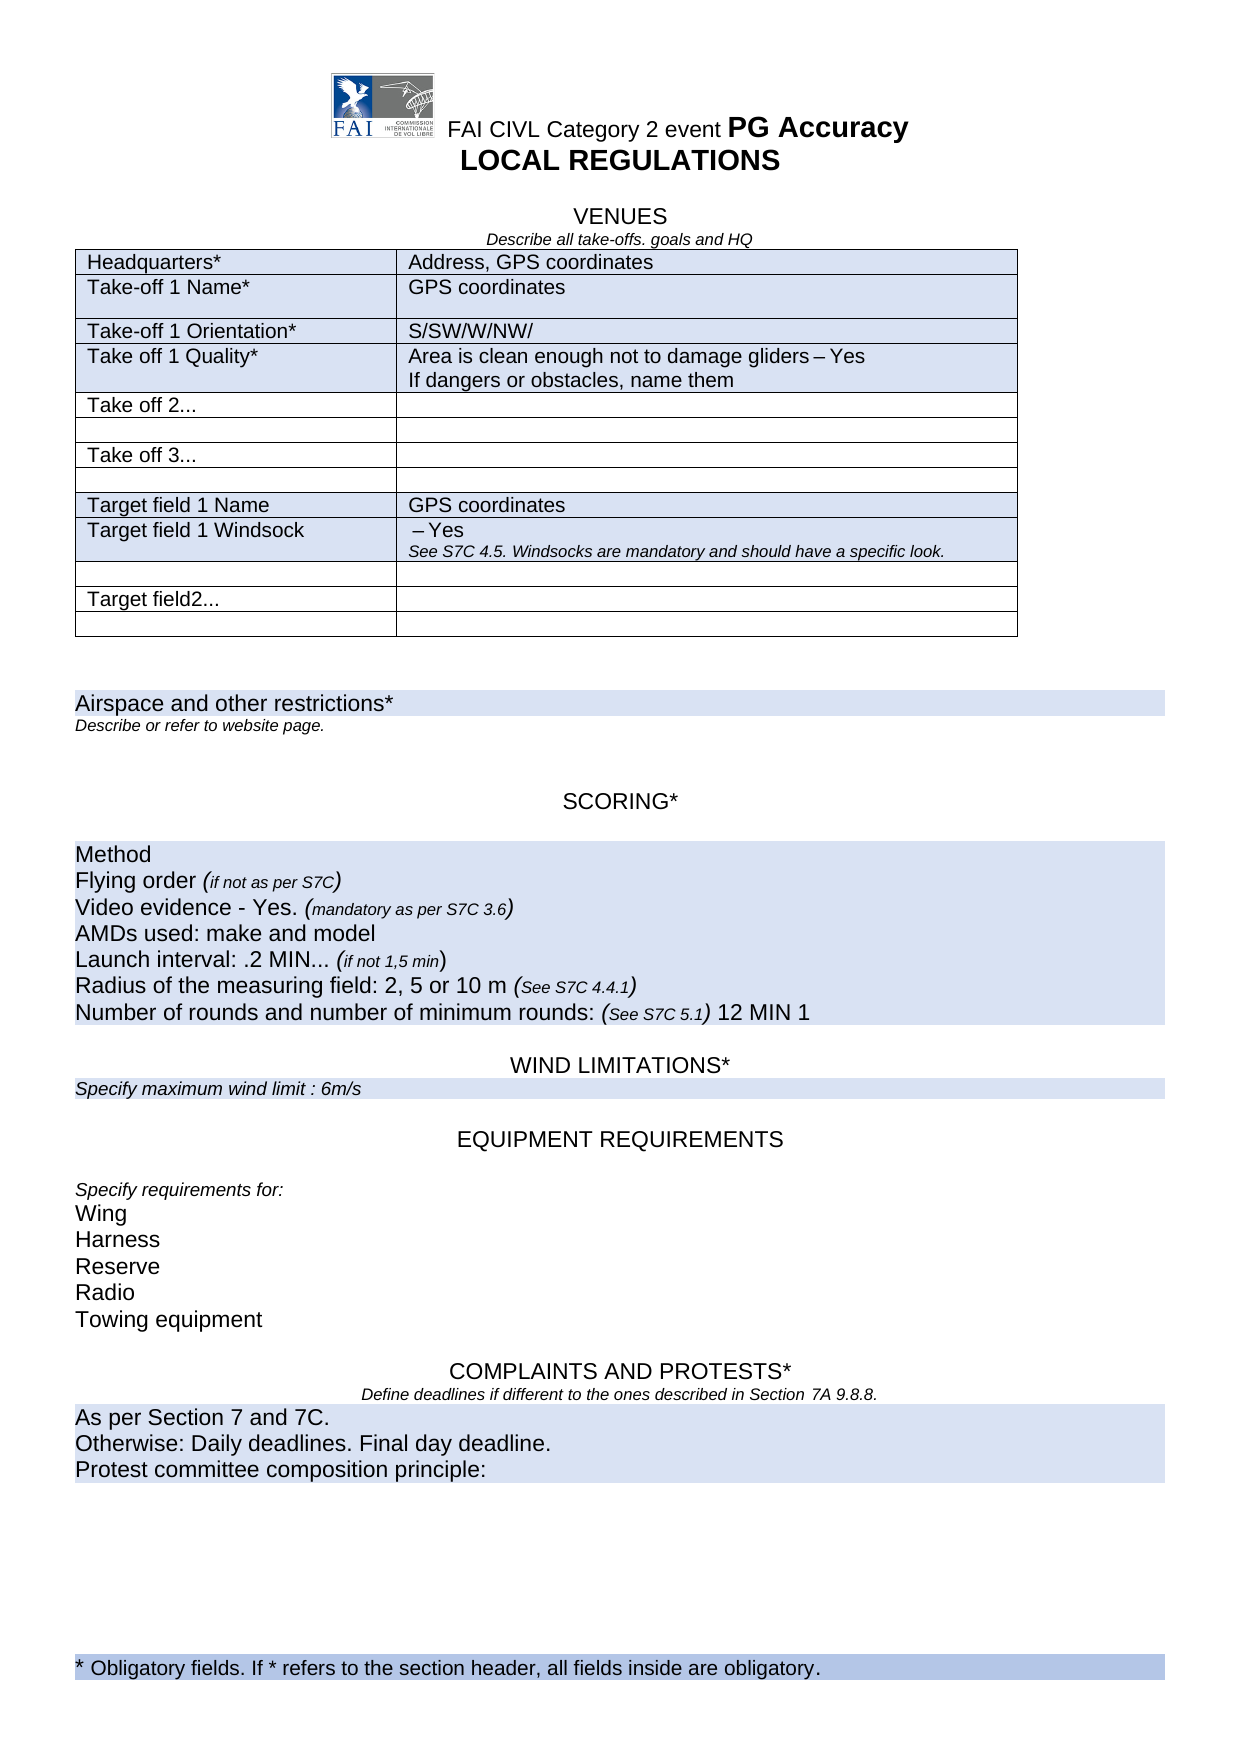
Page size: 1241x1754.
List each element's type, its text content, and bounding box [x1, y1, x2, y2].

table_cell GPS coordinates [397, 275, 1017, 318]
text Describe or refer to website page. [75, 716, 1165, 735]
table_cell [397, 443, 1017, 467]
table_cell [397, 418, 1017, 442]
text COMPLAINTS AND PROTESTS* [75, 1358, 1165, 1384]
text Airspace and other restrictions* [75, 690, 1165, 716]
text Specify requirements for: [75, 1178, 1165, 1200]
table_cell Take-off 1 Orientation* [76, 319, 396, 343]
table_cell [76, 562, 396, 586]
table_cell [397, 562, 1017, 586]
table_cell Target field2... [76, 587, 396, 611]
text Number of rounds and number of minimum rounds: (See S7C 5.1) 12 MIN 1 [75, 999, 1165, 1025]
table_cell Take off 1 Quality* [76, 344, 396, 392]
table_cell Take off 3... [76, 443, 396, 467]
text Otherwise: Daily deadlines. Final day deadline. [75, 1430, 1165, 1456]
text Launch interval: .2 MIN... (if not 1,5 min) [75, 946, 1165, 972]
table_cell [76, 418, 396, 442]
picture [331, 73, 435, 138]
text Method [75, 841, 1165, 867]
text Towing equipment [75, 1306, 1165, 1332]
text Protest committee composition principle: [75, 1456, 1165, 1483]
text SCORING* [75, 788, 1165, 814]
table_cell [76, 468, 396, 492]
table_cell [397, 468, 1017, 492]
table_cell S/SW/W/NW/ [397, 319, 1017, 343]
table_cell [397, 393, 1017, 417]
text Radius of the measuring field: 2, 5 or 10 m (See S7C 4.4.1) [75, 972, 1165, 999]
table_cell Take off 2... [76, 393, 396, 417]
table_cell Target field 1 Name [76, 493, 396, 517]
text Specify maximum wind limit : 6m/s [75, 1078, 1165, 1099]
text Radio [75, 1279, 1165, 1306]
text Define deadlines if different to the ones described in Section 7A 9.8.8. [75, 1384, 1165, 1404]
table_cell Area is clean enough not to damage gliders – Yes If dangers or obstacles, name them [397, 344, 1017, 392]
table_cell GPS coordinates [397, 493, 1017, 517]
text VENUES [75, 203, 1165, 229]
text Harness [75, 1226, 1165, 1253]
table_header Address, GPS coordinates [397, 250, 1017, 274]
text Describe all take-offs. goals and HQ [75, 229, 1165, 249]
text As per Section 7 and 7C. [75, 1404, 1165, 1430]
table_cell Target field 1 Windsock [76, 518, 396, 561]
table_cell Take-off 1 Name* [76, 275, 396, 318]
text EQUIPMENT REQUIREMENTS [75, 1126, 1165, 1152]
text WIND LIMITATIONS* [75, 1052, 1165, 1078]
table_header Headquarters* [76, 250, 396, 274]
table_cell [76, 612, 396, 636]
table_cell [397, 612, 1017, 636]
table_cell [397, 587, 1017, 611]
text Reserve [75, 1253, 1165, 1279]
text Video evidence - Yes. (mandatory as per S7C 3.6) [75, 893, 1165, 920]
text Flying order (if not as per S7C) [75, 867, 1165, 893]
text Wing [75, 1200, 1165, 1226]
text AMDs used: make and model [75, 920, 1165, 946]
table_cell – Yes See S7C 4.5. Windsocks are mandatory and should have a specific look. [397, 518, 1017, 561]
